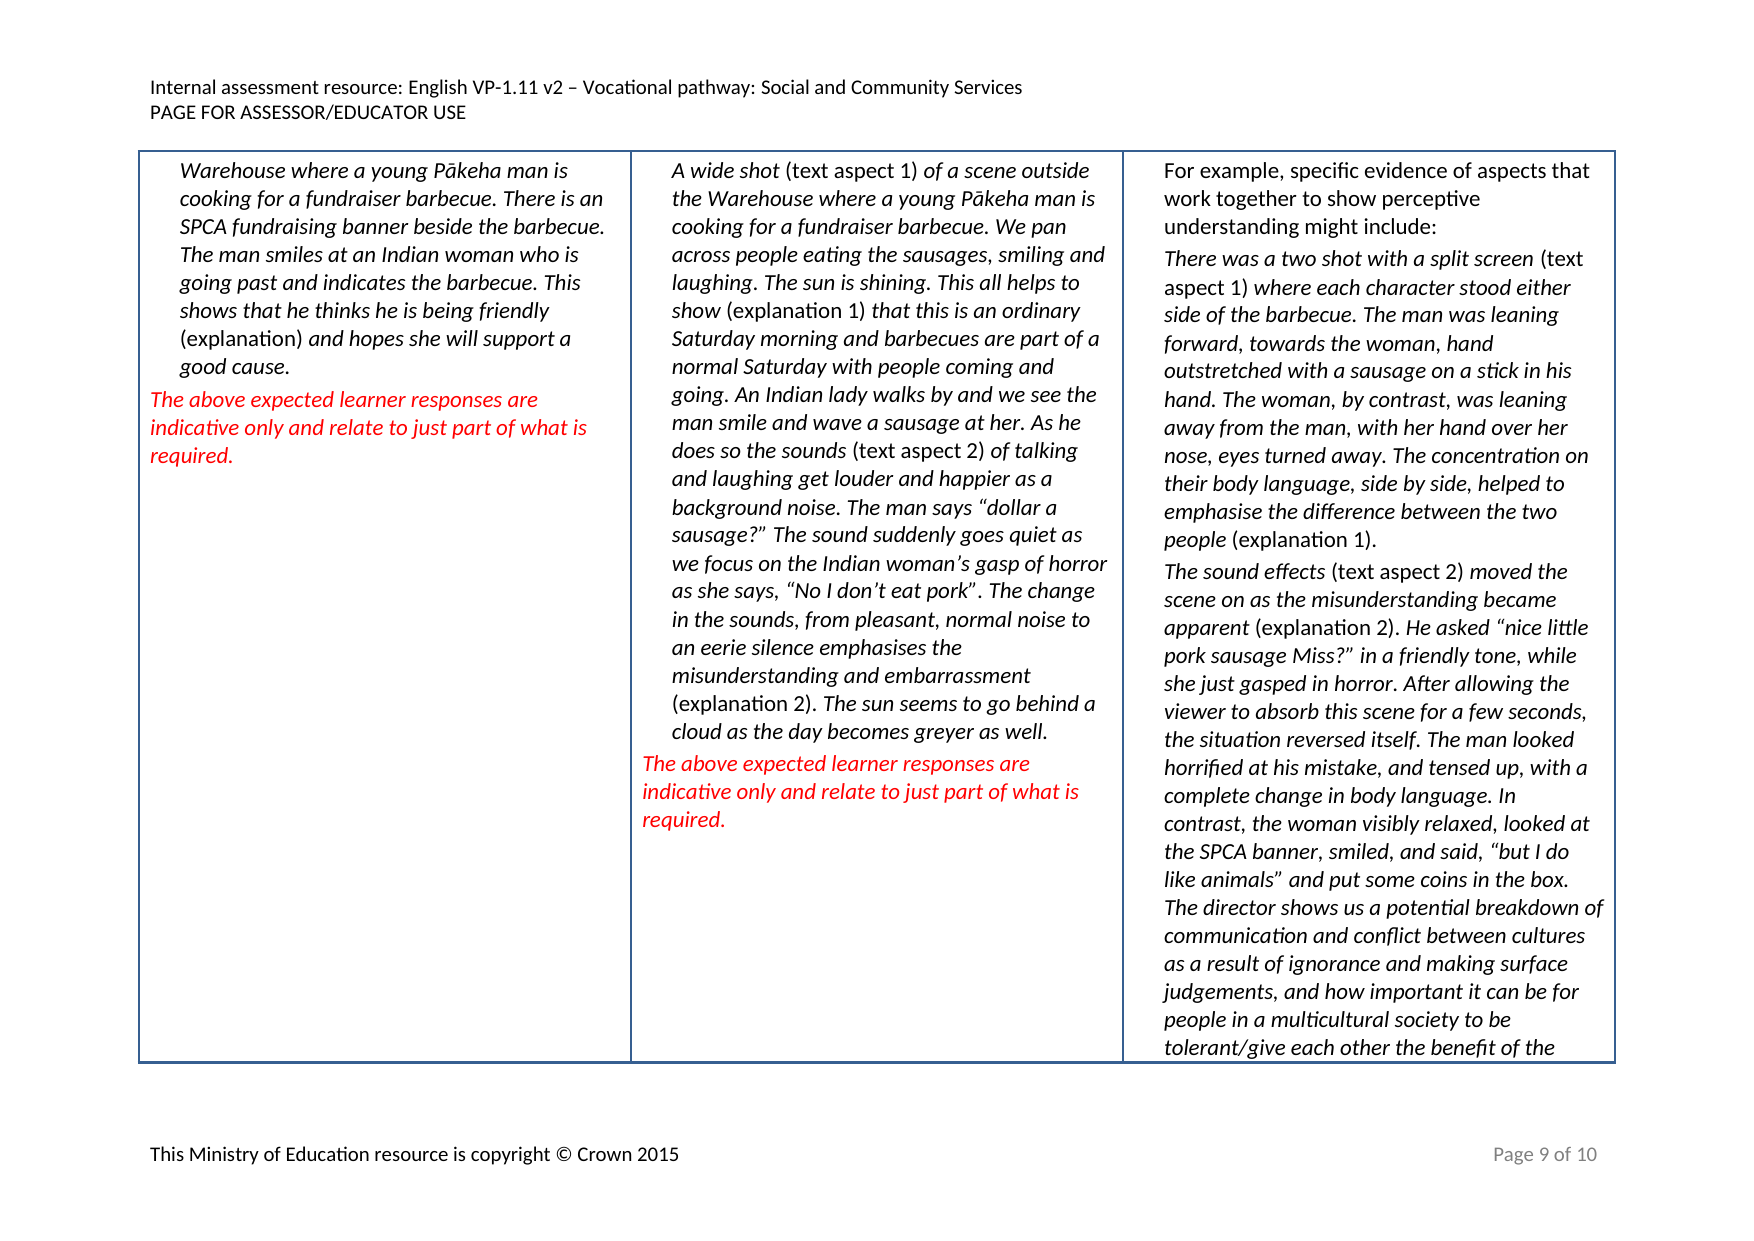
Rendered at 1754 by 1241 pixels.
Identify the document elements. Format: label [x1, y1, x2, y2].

table_cell [632, 152, 1122, 1061]
table_cell [140, 152, 630, 1061]
table_cell [1124, 152, 1614, 1061]
